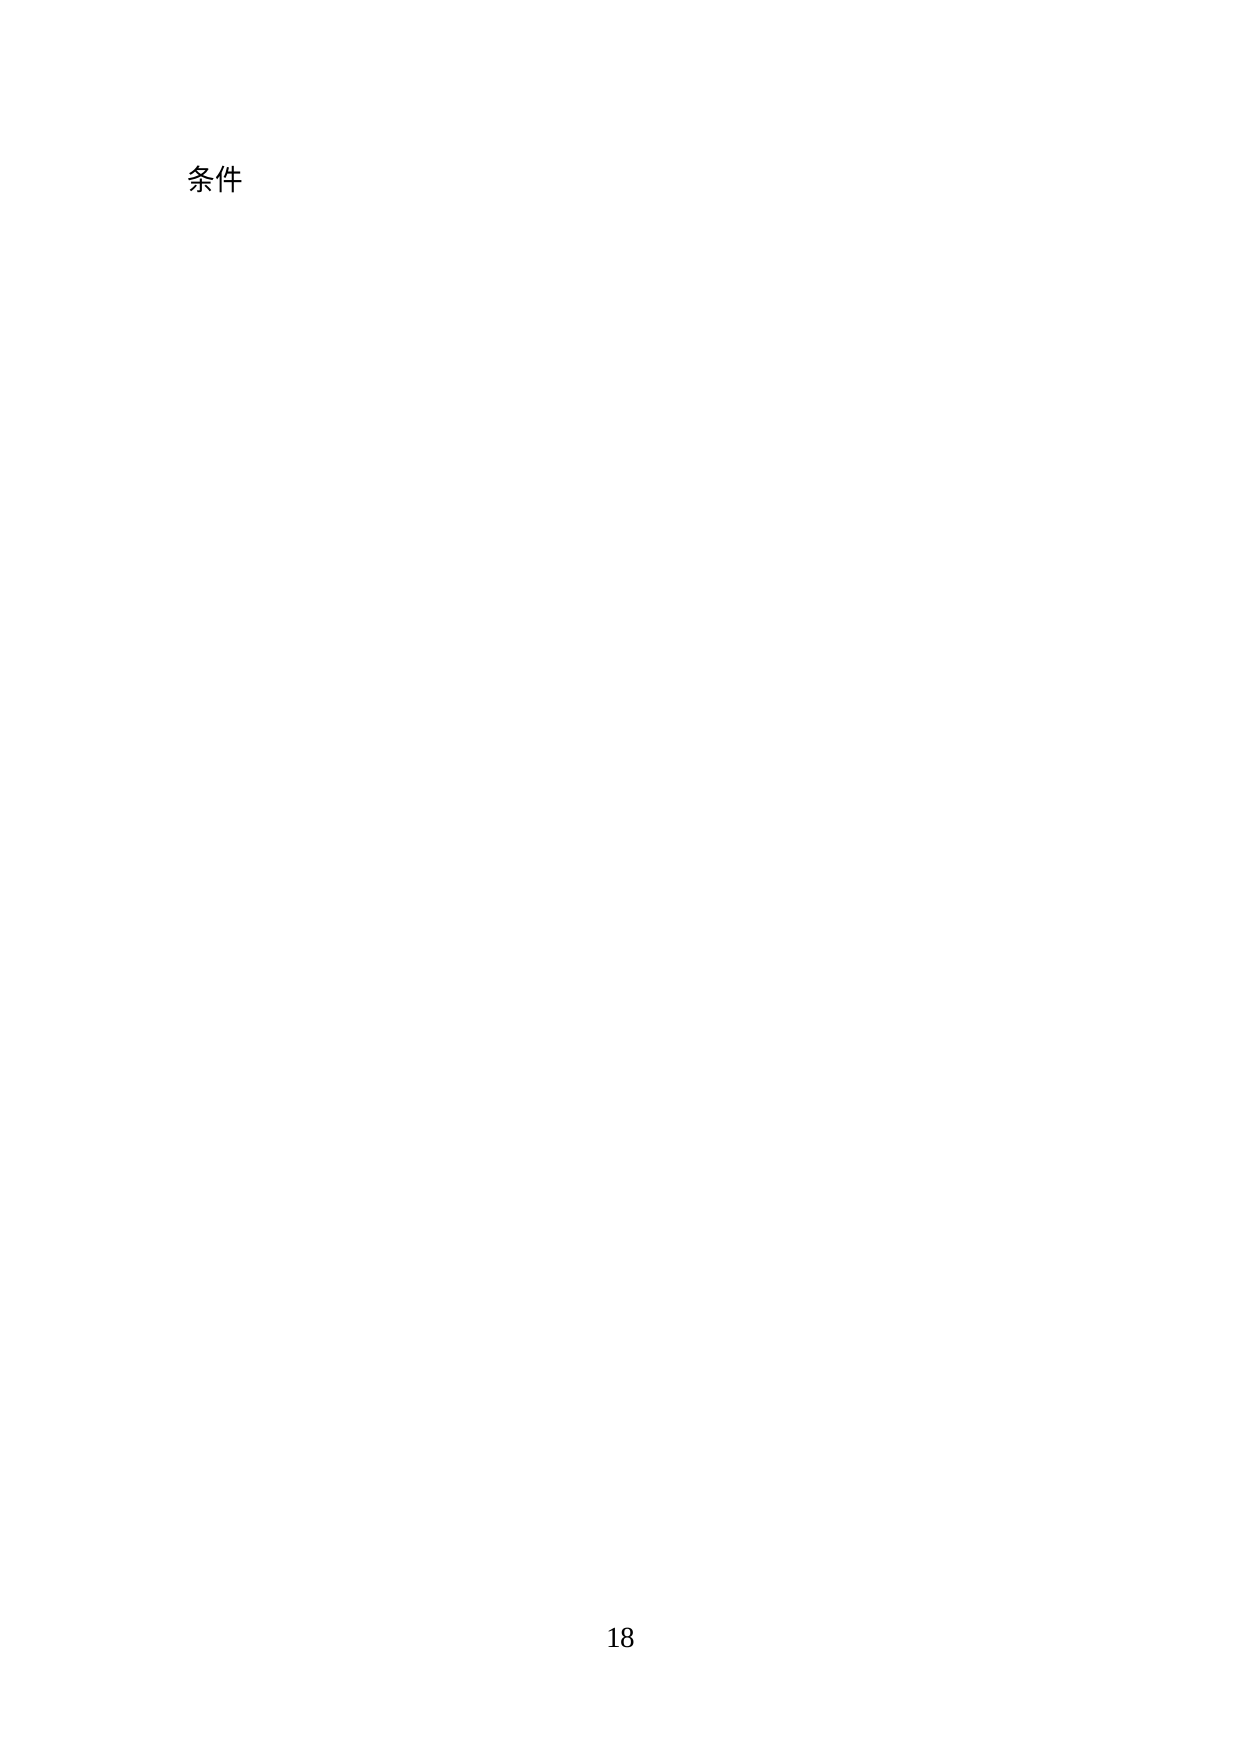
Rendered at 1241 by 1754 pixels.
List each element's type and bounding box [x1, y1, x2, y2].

list [187, 156, 1052, 198]
